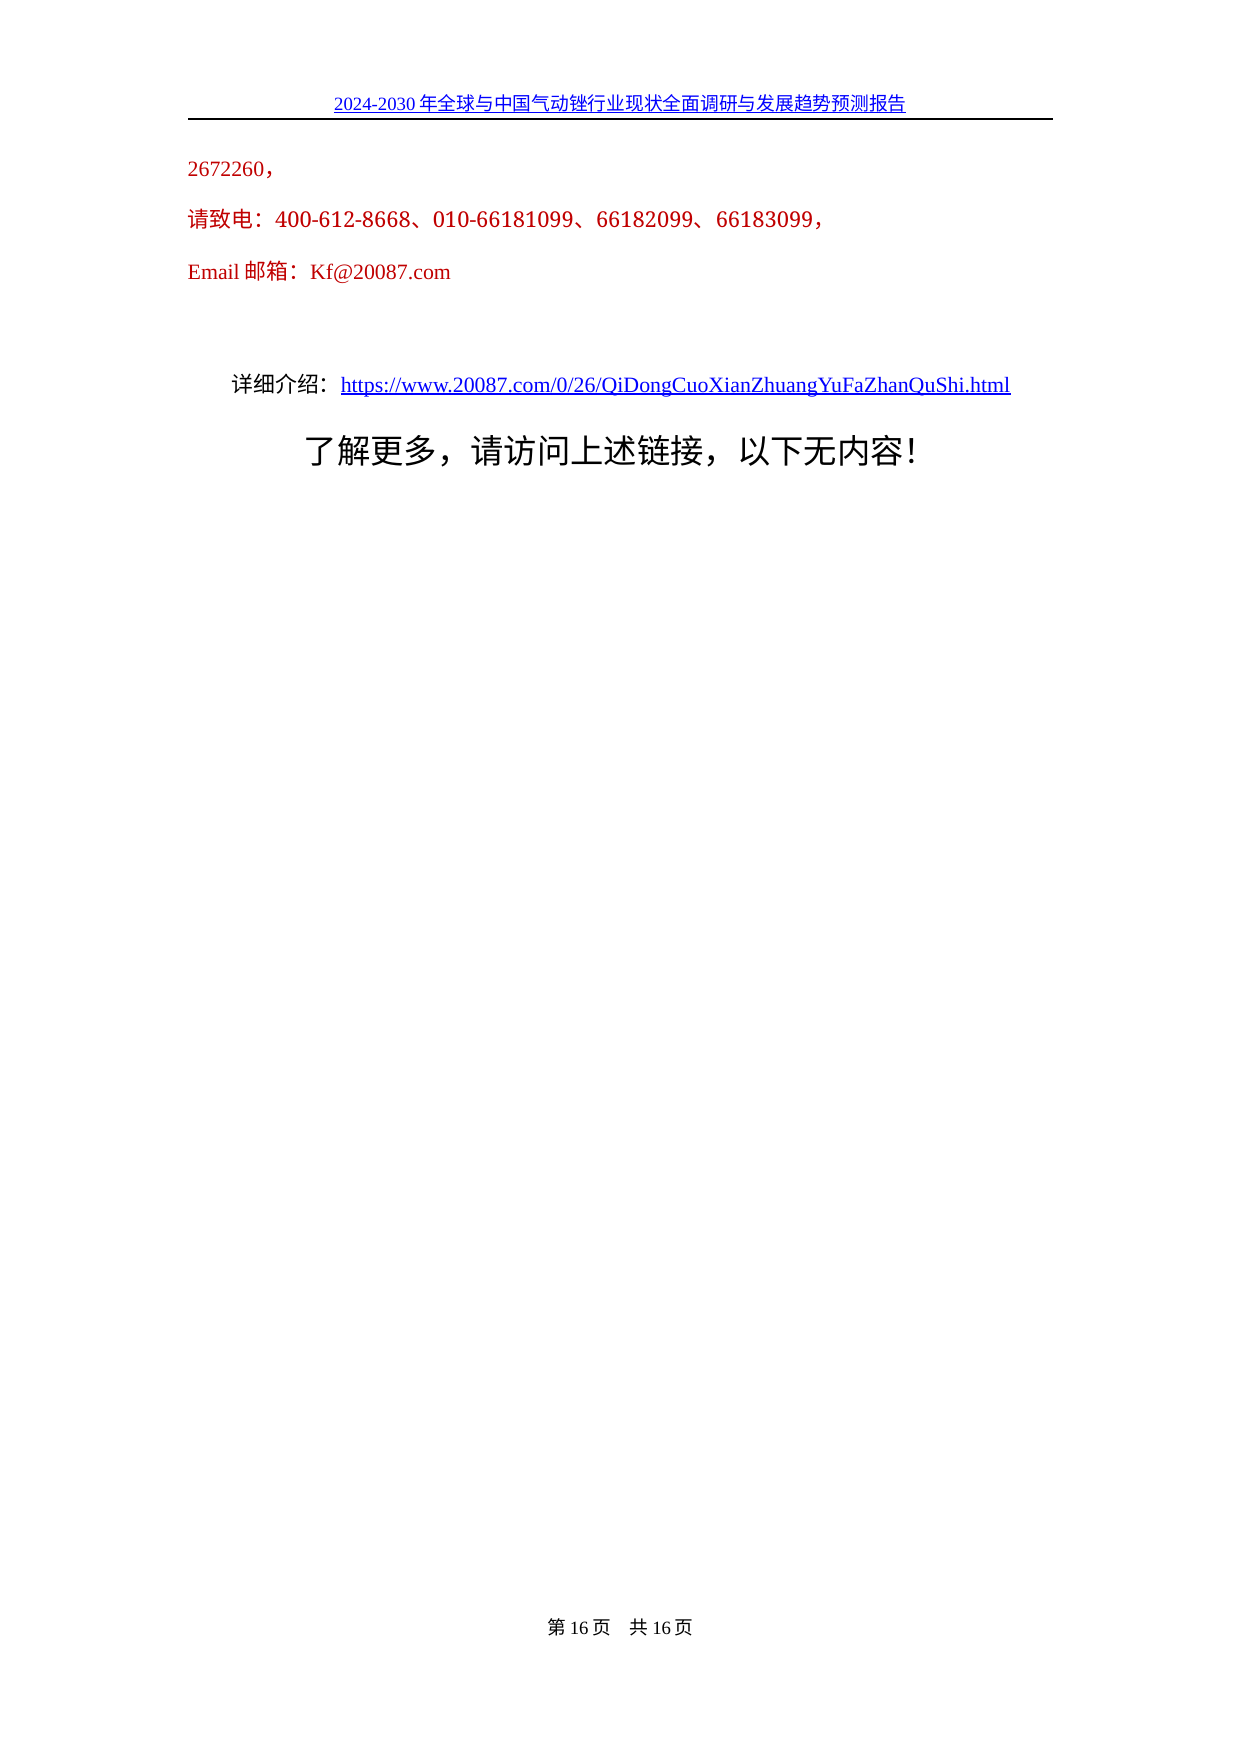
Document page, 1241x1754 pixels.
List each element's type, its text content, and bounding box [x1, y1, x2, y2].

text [187, 150, 1053, 183]
text Email邮箱：Kf@20087.com [187, 253, 1053, 286]
text 请致电：400-612-8668、010-66181099、66182099、66183099， [187, 202, 1053, 234]
title 了解更多，请访问上述链接，以下无内容！ [187, 416, 1053, 481]
text 详细介绍：https://www.20087.com/0/26/QiDongCuoXianZhuangYuFaZhanQuShi.html [187, 366, 1053, 399]
